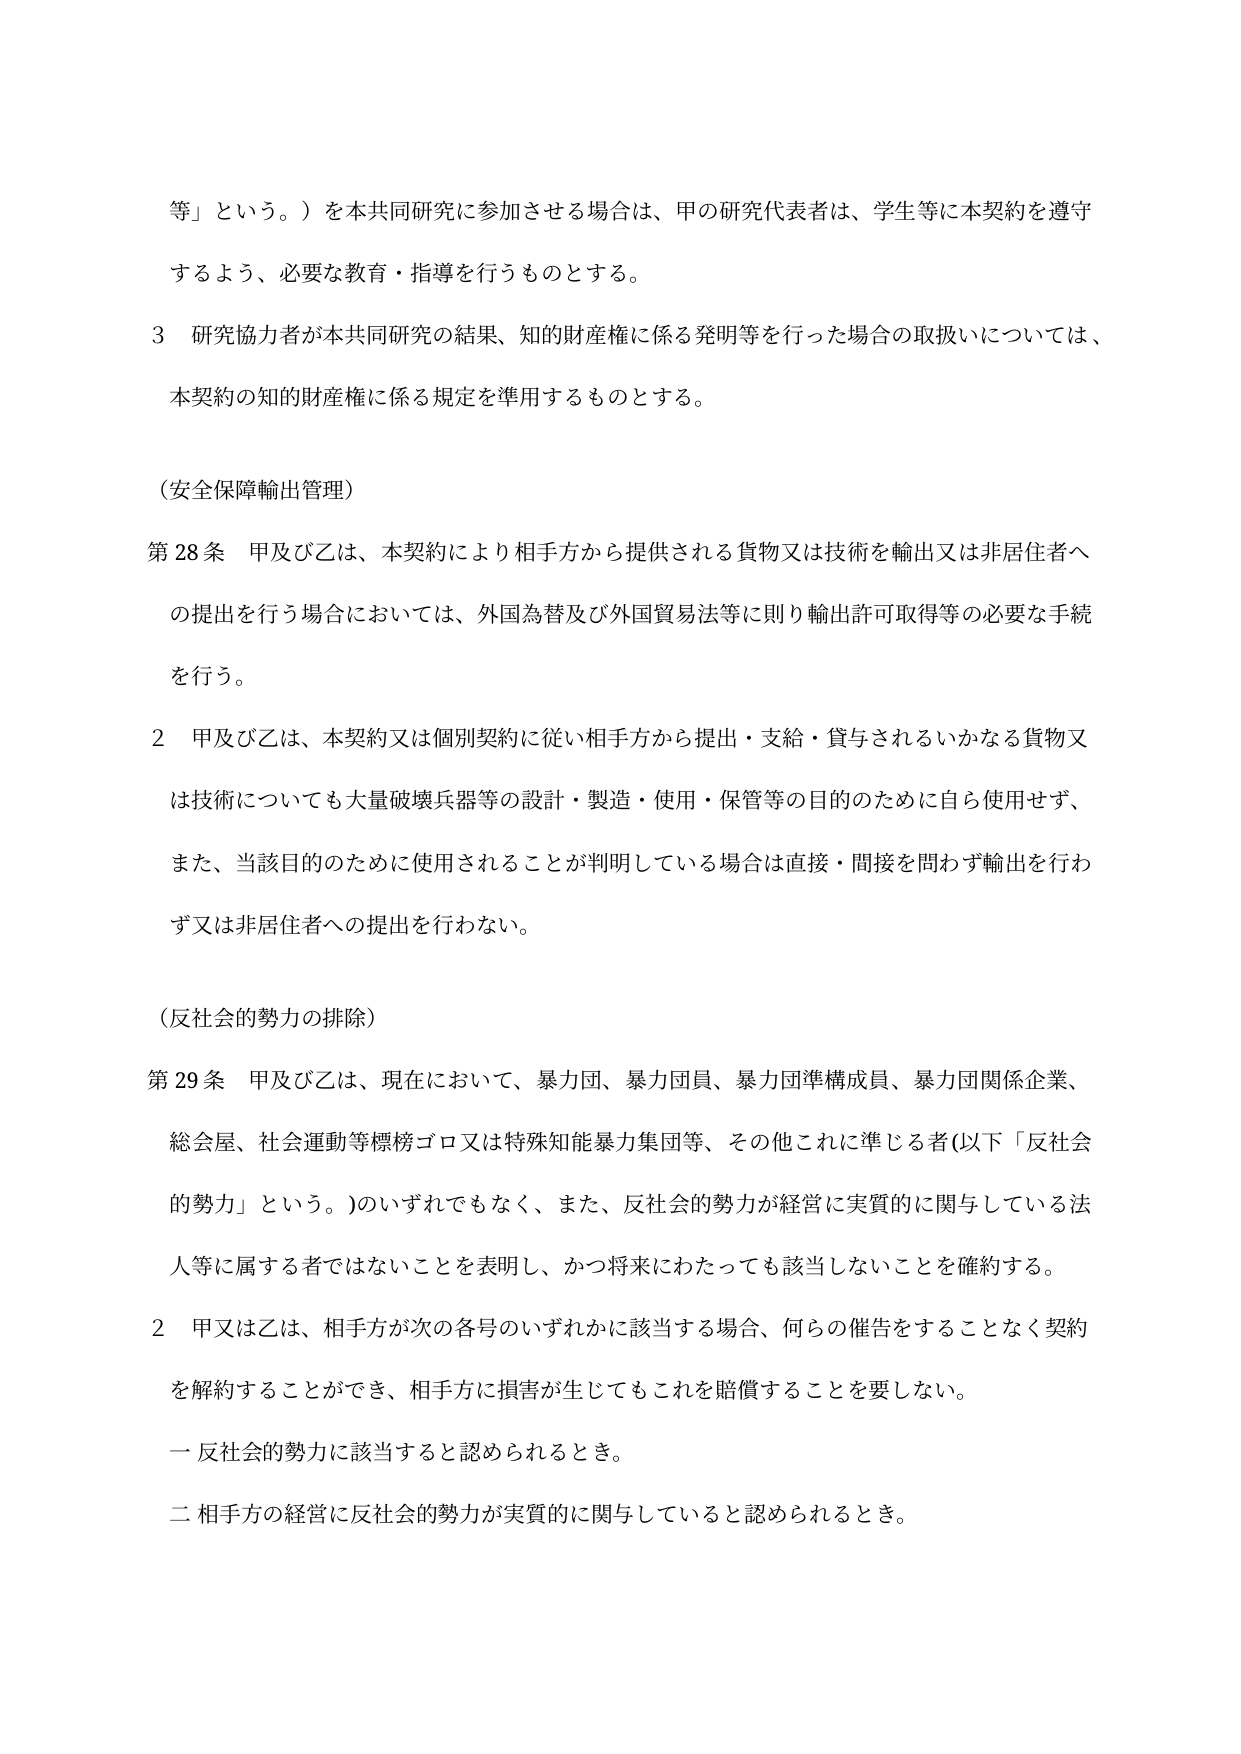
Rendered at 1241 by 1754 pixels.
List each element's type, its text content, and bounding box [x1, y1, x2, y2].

text 一 反社会的勢力に該当すると認められるとき。 [169, 1420, 1092, 1482]
text 第28条 甲及び乙は、本契約により相手方から提供される貨物又は技術を輸出又は非居住者への提出を行う場合においては、外国為替及び外国貿易法等に則り輸出許可取得等の必要な手続を行う。 [148, 520, 1092, 706]
text ３ 研究協力者が本共同研究の結果、知的財産権に係る発明等を行った場合の取扱いについては、本契約の知的財産権に係る規定を準用するものとする。 [148, 303, 1092, 427]
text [148, 178, 1092, 303]
text ２ 甲又は乙は、相手方が次の各号のいずれかに該当する場合、何らの催告をすることなく契約を解約することができ、相手方に損害が生じてもこれを賠償することを要しない。 [148, 1296, 1092, 1420]
text 二 相手方の経営に反社会的勢力が実質的に関与していると認められるとき。 [169, 1482, 1092, 1544]
text 第29条 甲及び乙は、現在において、暴力団、暴力団員、暴力団準構成員、暴力団関係企業、総会屋、社会運動等標榜ゴロ又は特殊知能暴力集団等、その他これに準じる者(以下「反社会的勢力」という。)のいずれでもなく、また、反社会的勢力が経営に実質的に関与している法人等に属する者ではないことを表明し、かつ将来にわたっても該当しないことを確約する。 [148, 1048, 1092, 1296]
text （反社会的勢力の排除） [148, 986, 1092, 1048]
text ２ 甲及び乙は、本契約又は個別契約に従い相手方から提出・支給・貸与されるいかなる貨物又は技術についても大量破壊兵器等の設計・製造・使用・保管等の目的のために自ら使用せず、また、当該目的のために使用されることが判明している場合は直接・間接を問わず輸出を行わず又は非居住者への提出を行わない。 [148, 706, 1092, 954]
text （安全保障輸出管理） [148, 458, 1092, 520]
